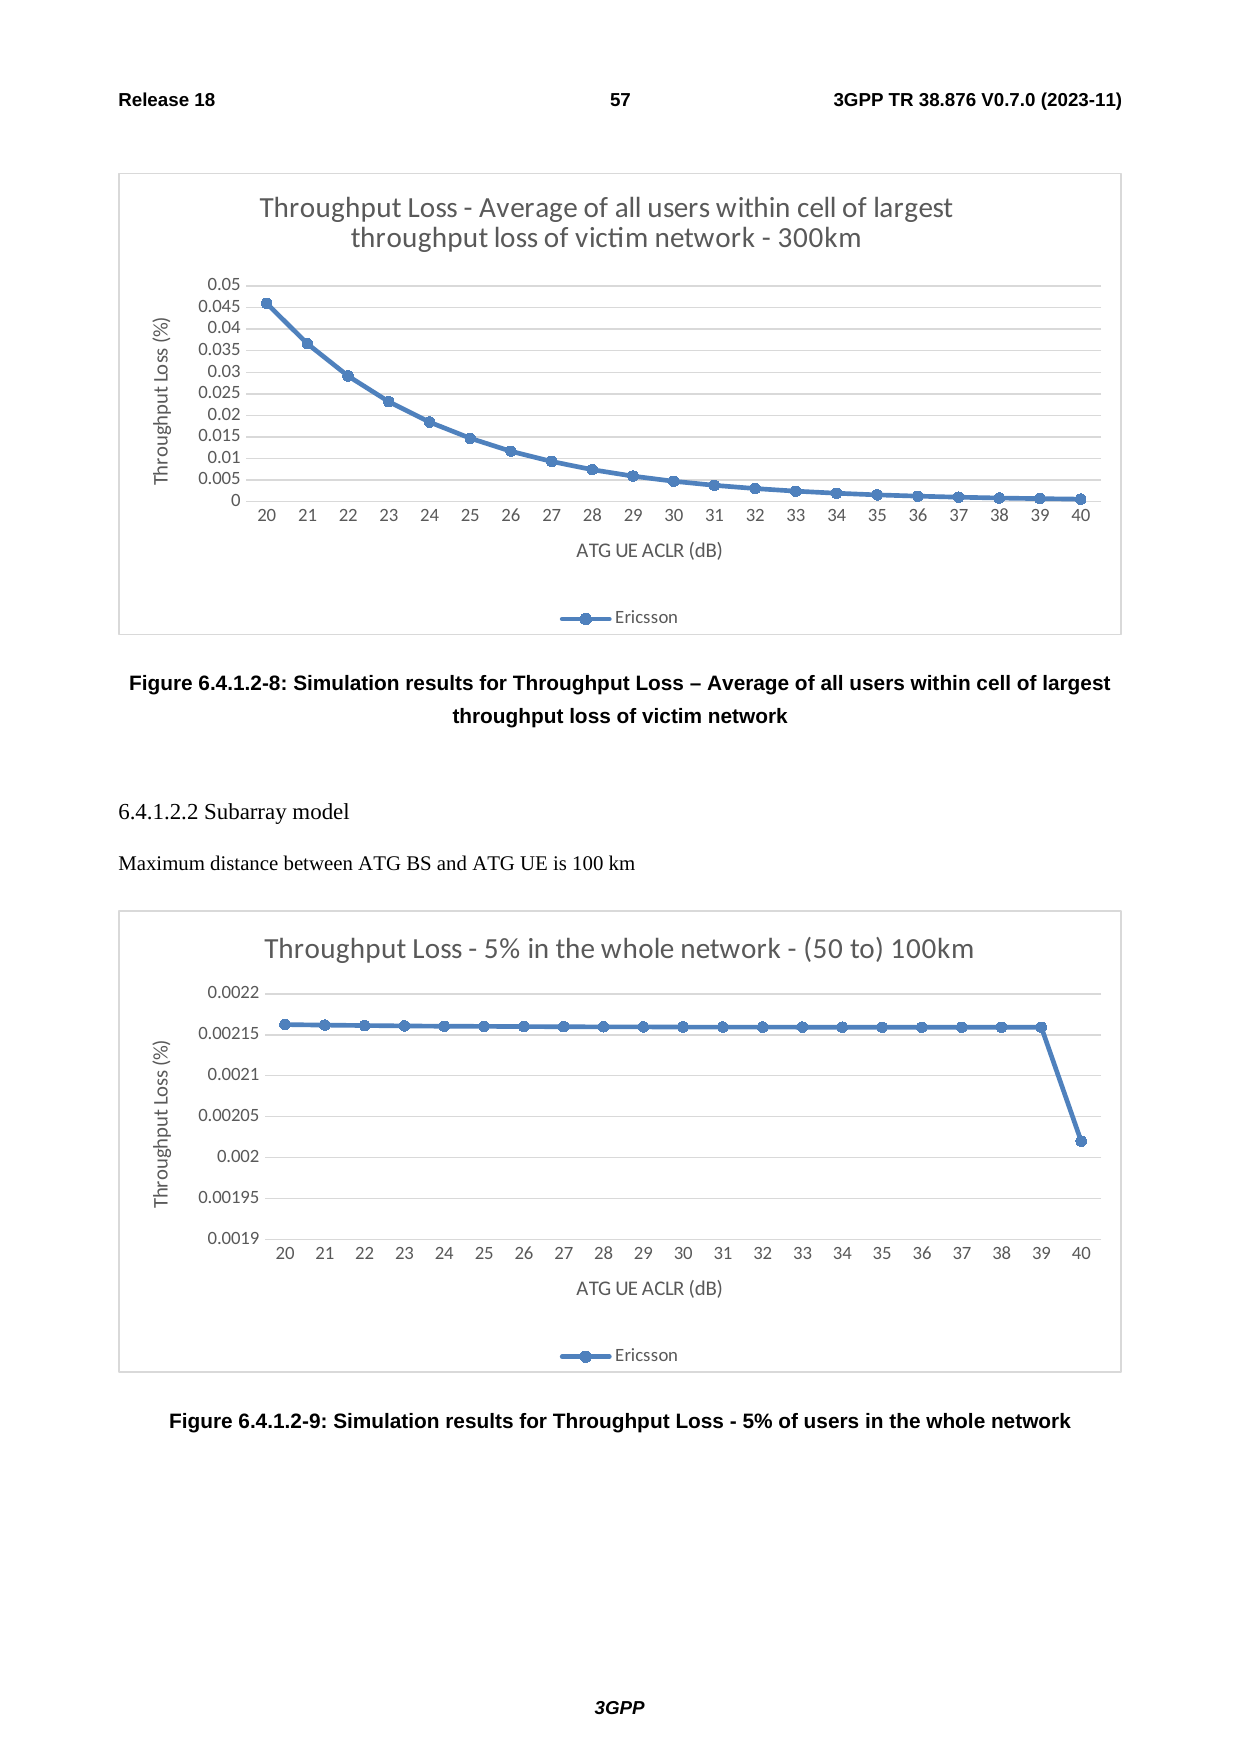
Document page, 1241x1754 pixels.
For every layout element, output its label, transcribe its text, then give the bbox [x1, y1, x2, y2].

subtitle 6.4.1.2.2 Subarray model [118, 795, 1122, 828]
text Figure 6.4.1.2-8: Simulation results for Throughput Loss – Average of all users within cell of largest throughput loss of victim network [118, 667, 1122, 732]
text Figure 6.4.1.2-9: Simulation results for Throughput Loss - 5% of users in the whole network [118, 1404, 1122, 1437]
subtitle Maximum distance between ATG BS and ATG UE is 100 km [118, 847, 1122, 879]
